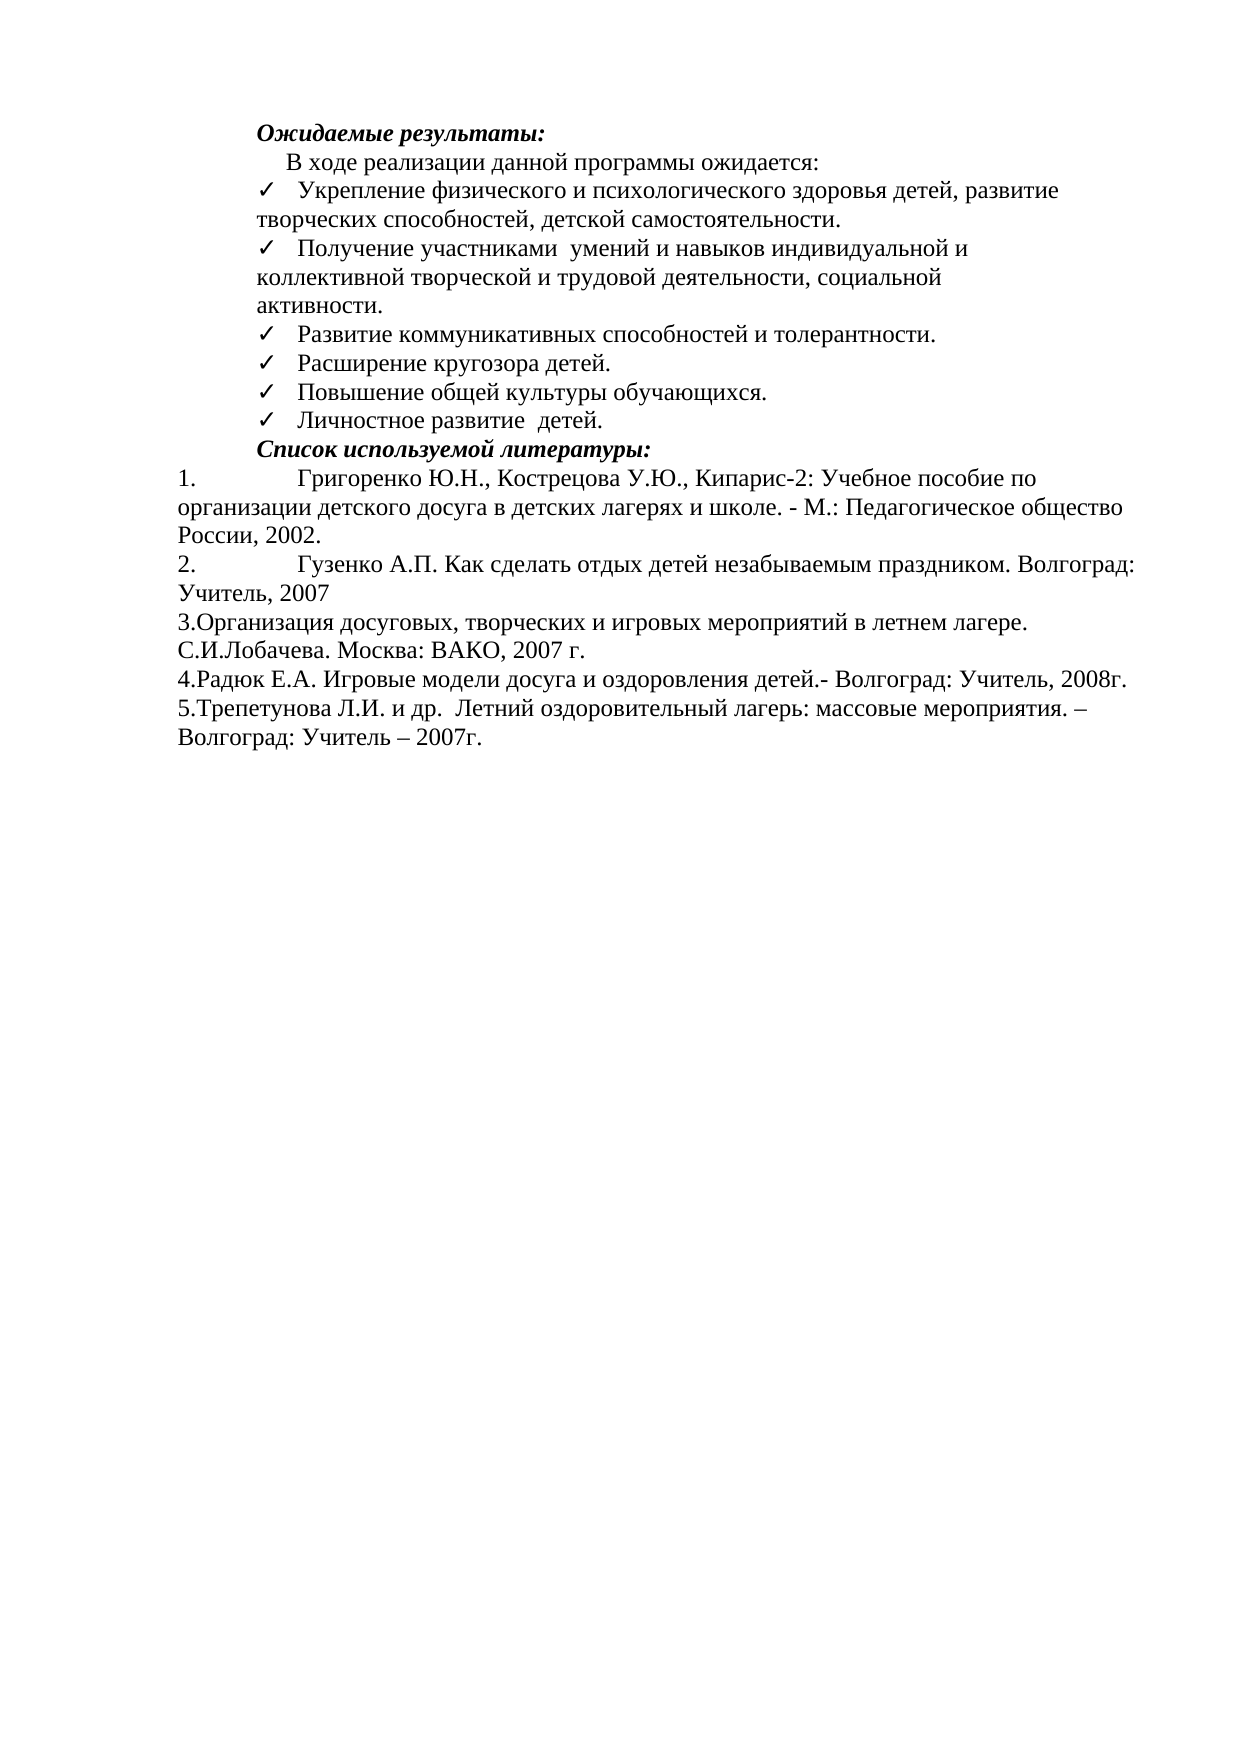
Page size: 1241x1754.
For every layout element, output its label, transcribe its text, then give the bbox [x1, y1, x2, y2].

list Укрепление физического и психологического здоровья детей, развитие творческих способностей, детской самостоятельности. [256, 176, 1152, 233]
text Ожидаемые результаты: [256, 118, 1152, 147]
text 5.Трепетунова Л.И. и др. Летний оздоровительный лагерь: массовые мероприятия. – Волгоград: Учитель – 2007г. [177, 693, 1152, 751]
list Григоренко Ю.Н., Кострецова У.Ю., Кипарис-2: Учебное пособие по организации детского досуга в детских лагерях и школе. - М.: Педагогическое общество России, 2002. [177, 463, 1152, 549]
list Получение участниками умений и навыков индивидуальной и коллективной творческой и трудовой деятельности, социальной активности. [256, 233, 977, 319]
text Список используемой литературы: [256, 434, 1152, 463]
text 3.Организация досуговых, творческих и игровых мероприятий в летнем лагере. С.И.Лобачева. Москва: ВАКО, 2007 г. [177, 607, 1152, 664]
list Повышение общей культуры обучающихся. [256, 377, 897, 406]
text 4.Радюк Е.А. Игровые модели досуга и оздоровления детей.- Волгоград: Учитель, 2008г. [177, 664, 1152, 693]
list Развитие коммуникативных способностей и толерантности. [256, 319, 1152, 348]
list Гузенко А.П. Как сделать отдых детей незабываемым праздником. Волгоград: Учитель, 2007 [177, 549, 1152, 607]
list Личностное развитие детей. [256, 406, 1152, 434]
text В ходе реализации данной программы ожидается: [286, 147, 1152, 176]
list Расширение кругозора детей. [256, 348, 1152, 377]
